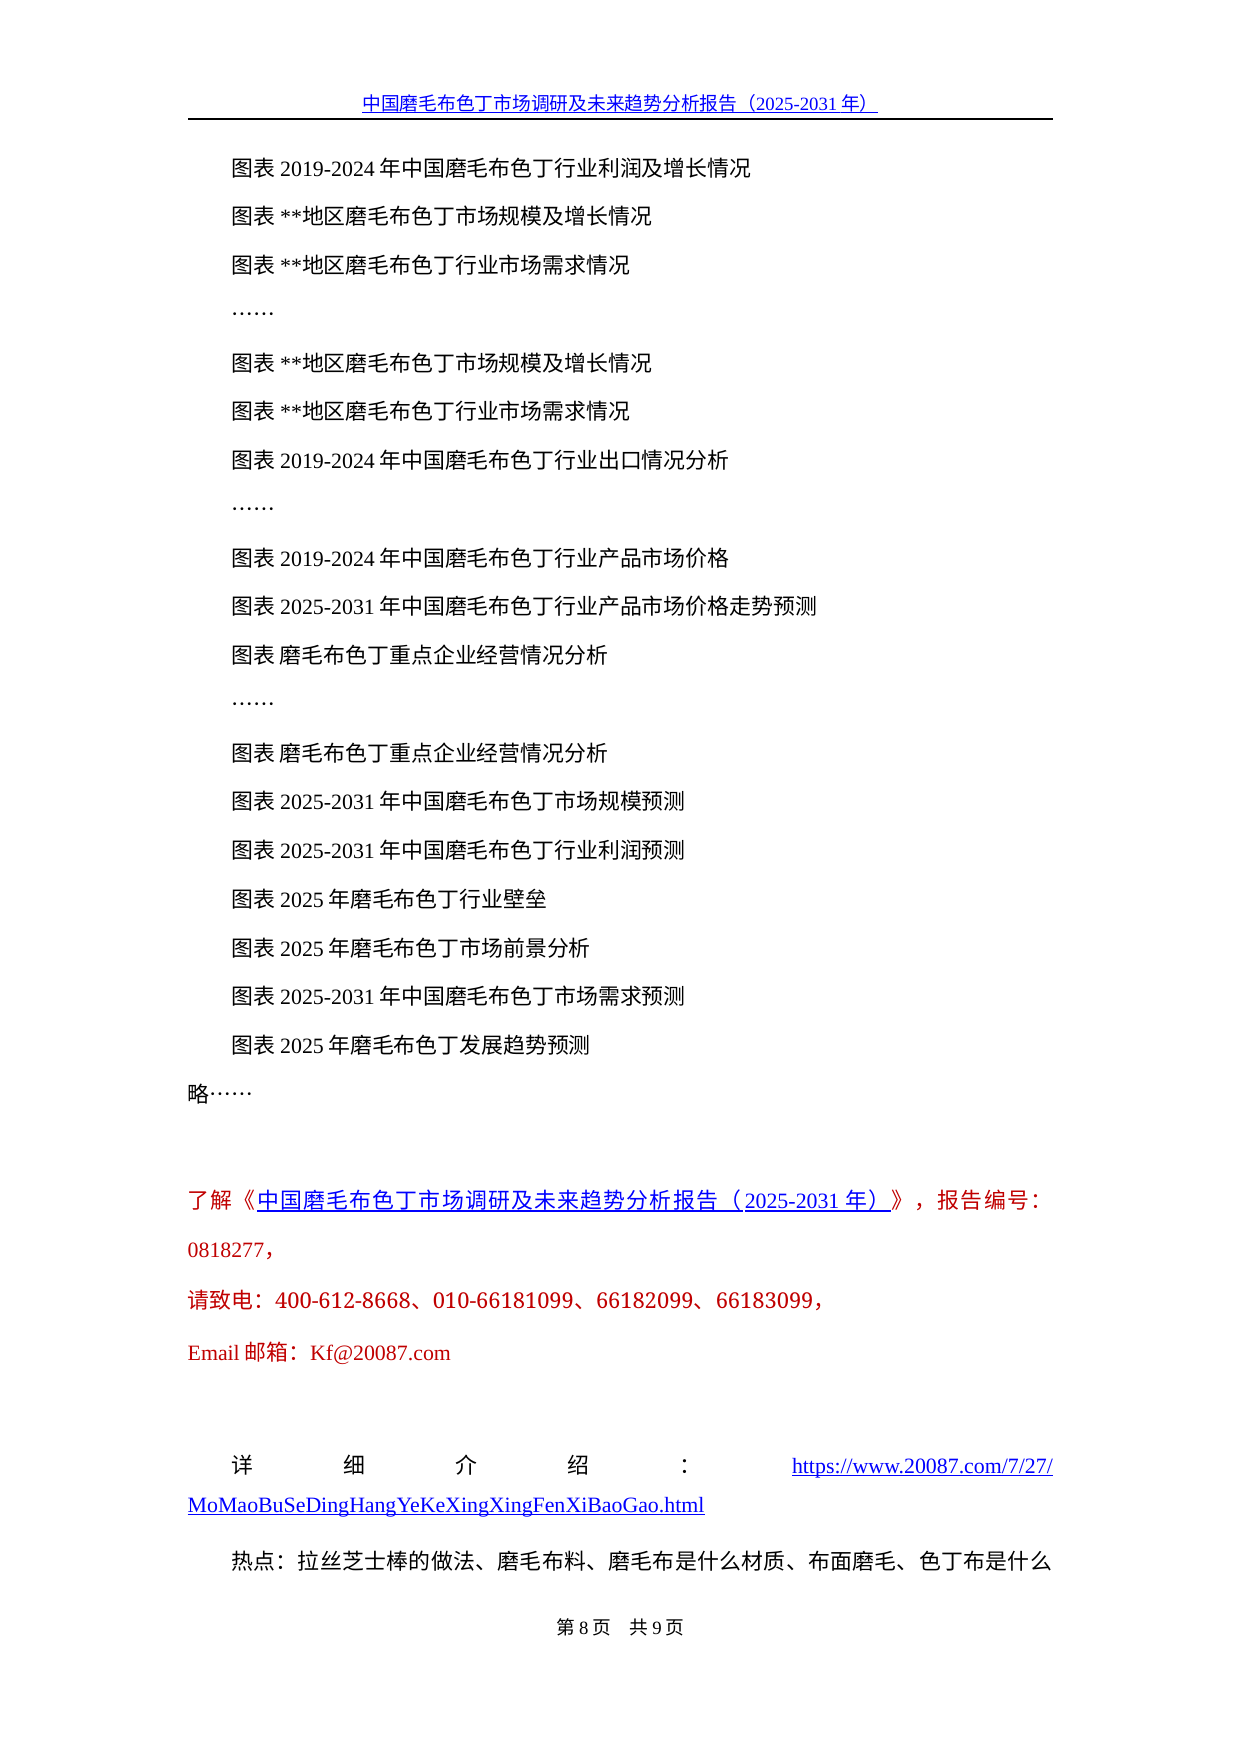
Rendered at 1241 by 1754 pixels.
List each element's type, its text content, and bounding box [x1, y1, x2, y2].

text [187, 150, 1053, 1109]
text 了解《中国磨毛布色丁市场调研及未来趋势分析报告（2025-2031年）》，报告编号：0818277， [187, 1183, 1053, 1264]
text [187, 1543, 1053, 1576]
text 详细介绍：https://www.20087.com/7/27/MoMaoBuSeDingHangYeKeXingXingFenXiBaoGao.html [187, 1448, 1053, 1521]
text Email邮箱：Kf@20087.com [187, 1335, 1053, 1367]
text 请致电：400-612-8668、010-66181099、66182099、66183099， [187, 1283, 1053, 1316]
